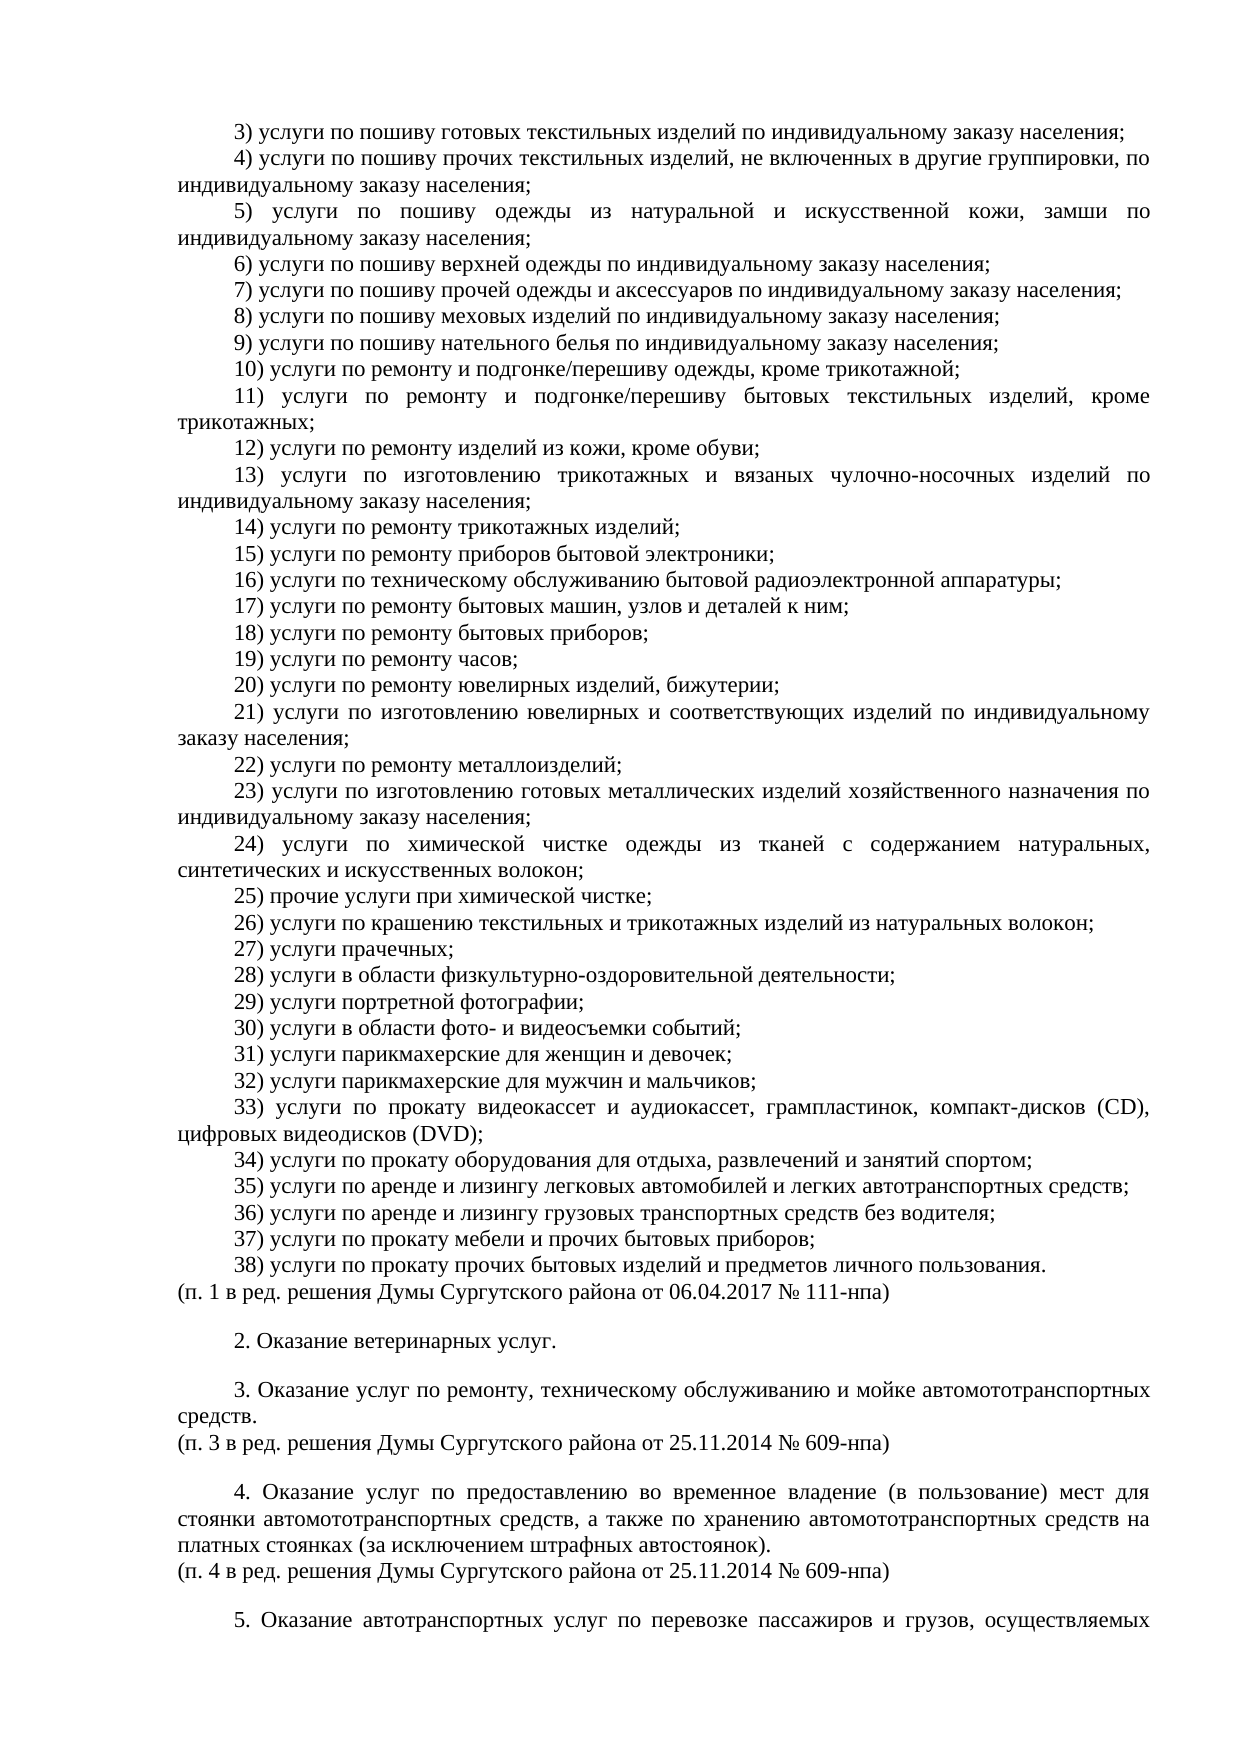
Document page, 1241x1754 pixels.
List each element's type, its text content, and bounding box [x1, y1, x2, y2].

text 36) услуги по аренде и лизингу грузовых транспортных средств без водителя; [177, 1199, 1152, 1225]
text 30) услуги в области фото- и видеосъемки событий; [177, 1014, 1152, 1041]
text 24) услуги по химической чистке одежды из тканей с содержанием натуральных, синтетических и искусственных волокон; [177, 830, 1152, 882]
text 33) услуги по прокату видеокассет и аудиокассет, грампластинок, компакт-дисков (CD), цифровых видеодисков (DVD); [177, 1093, 1152, 1146]
text (п. 4 в ред. решения Думы Сургутского района от 25.11.2014 № 609-нпа) [177, 1557, 1152, 1584]
text 2. Оказание ветеринарных услуг. [177, 1327, 1152, 1353]
text 5) услуги по пошиву одежды из натуральной и искусственной кожи, замши по индивидуальному заказу населения; [177, 197, 1152, 250]
text 31) услуги парикмахерские для женщин и девочек; [177, 1041, 1152, 1067]
text 9) услуги по пошиву нательного белья по индивидуальному заказу населения; [177, 329, 1152, 355]
text 7) услуги по пошиву прочей одежды и аксессуаров по индивидуальному заказу населения; [177, 276, 1152, 303]
text 6) услуги по пошиву верхней одежды по индивидуальному заказу населения; [177, 250, 1152, 276]
text 29) услуги портретной фотографии; [177, 988, 1152, 1014]
text 11) услуги по ремонту и подгонке/перешиву бытовых текстильных изделий, кроме трикотажных; [177, 382, 1152, 434]
text 20) услуги по ремонту ювелирных изделий, бижутерии; [177, 672, 1152, 698]
text (п. 3 в ред. решения Думы Сургутского района от 25.11.2014 № 609-нпа) [177, 1429, 1152, 1455]
text 3) услуги по пошиву готовых текстильных изделий по индивидуальному заказу населения; [177, 118, 1152, 144]
text 26) услуги по крашению текстильных и трикотажных изделий из натуральных волокон; [177, 909, 1152, 935]
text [177, 1607, 1152, 1633]
text 32) услуги парикмахерские для мужчин и мальчиков; [177, 1067, 1152, 1093]
text 4. Оказание услуг по предоставлению во временное владение (в пользование) мест для стоянки автомототранспортных средств, а также по хранению автомототранспортных средств на платных стоянках (за исключением штрафных автостоянок). [177, 1478, 1152, 1557]
text 23) услуги по изготовлению готовых металлических изделий хозяйственного назначения по индивидуальному заказу населения; [177, 777, 1152, 830]
text 14) услуги по ремонту трикотажных изделий; [177, 513, 1152, 540]
text 3. Оказание услуг по ремонту, техническому обслуживанию и мойке автомототранспортных средств. [177, 1376, 1152, 1429]
text 27) услуги прачечных; [177, 935, 1152, 961]
text 13) услуги по изготовлению трикотажных и вязаных чулочно-носочных изделий по индивидуальному заказу населения; [177, 461, 1152, 513]
text 4) услуги по пошиву прочих текстильных изделий, не включенных в другие группировки, по индивидуальному заказу населения; [177, 144, 1152, 197]
text (п. 1 в ред. решения Думы Сургутского района от 06.04.2017 № 111-нпа) [177, 1278, 1152, 1304]
text 15) услуги по ремонту приборов бытовой электроники; [177, 540, 1152, 566]
text 16) услуги по техническому обслуживанию бытовой радиоэлектронной аппаратуры; [177, 566, 1152, 592]
text 25) прочие услуги при химической чистке; [177, 882, 1152, 909]
text 22) услуги по ремонту металлоизделий; [177, 751, 1152, 777]
text 8) услуги по пошиву меховых изделий по индивидуальному заказу населения; [177, 303, 1152, 329]
text 12) услуги по ремонту изделий из кожи, кроме обуви; [177, 434, 1152, 461]
text 19) услуги по ремонту часов; [177, 645, 1152, 672]
text 28) услуги в области физкультурно-оздоровительной деятельности; [177, 961, 1152, 988]
text 35) услуги по аренде и лизингу легковых автомобилей и легких автотранспортных средств; [177, 1172, 1152, 1199]
text 17) услуги по ремонту бытовых машин, узлов и деталей к ним; [177, 592, 1152, 619]
text 18) услуги по ремонту бытовых приборов; [177, 619, 1152, 645]
text 37) услуги по прокату мебели и прочих бытовых приборов; [177, 1225, 1152, 1251]
text 10) услуги по ремонту и подгонке/перешиву одежды, кроме трикотажной; [177, 355, 1152, 382]
text 21) услуги по изготовлению ювелирных и соответствующих изделий по индивидуальному заказу населения; [177, 698, 1152, 751]
text 34) услуги по прокату оборудования для отдыха, развлечений и занятий спортом; [177, 1146, 1152, 1172]
text 38) услуги по прокату прочих бытовых изделий и предметов личного пользования. [177, 1251, 1152, 1278]
